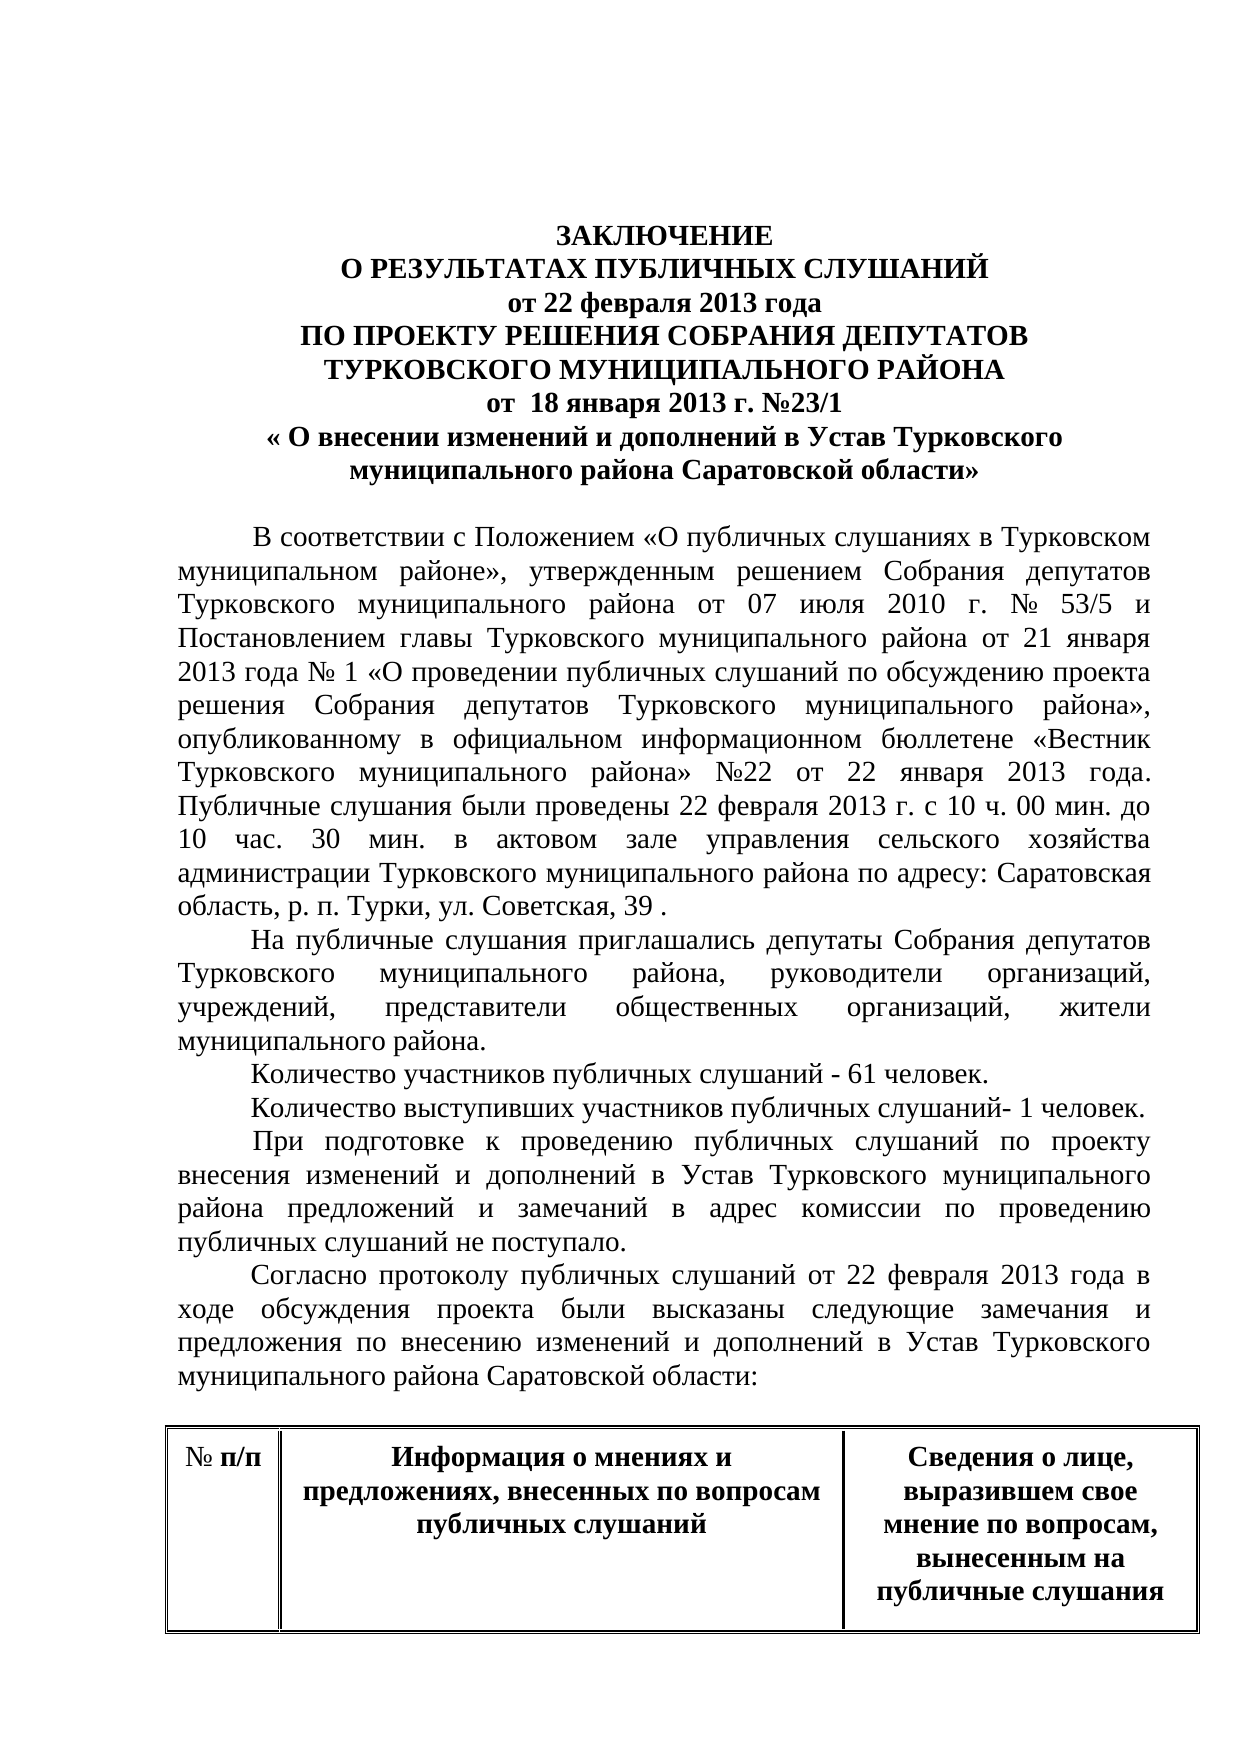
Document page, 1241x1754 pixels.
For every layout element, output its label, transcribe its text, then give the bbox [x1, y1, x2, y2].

text Согласно протоколу публичных слушаний от 22 февраля 2013 года в ходе обсуждения проекта были высказаны следующие замечания и предложения по внесению изменений и дополнений в Устав Турковского муниципального района Саратовской области: [177, 1257, 1152, 1392]
table_header № п/п [168, 1427, 280, 1630]
text ЗАКЛЮЧЕНИЕ [177, 218, 1152, 251]
text ТУРКОВСКОГО МУНИЦИПАЛЬНОГО РАЙОНА [177, 352, 1152, 385]
text Количество выступивших участников публичных слушаний- 1 человек. [177, 1090, 1152, 1123]
text Количество участников публичных слушаний - 61 человек. [177, 1056, 1152, 1090]
text О РЕЗУЛЬТАТАХ ПУБЛИЧНЫХ СЛУШАНИЙ [177, 251, 1152, 285]
text « О внесении изменений и дополнений в Устав Турковского муниципального района Саратовской области» [177, 419, 1152, 486]
text от 22 февраля 2013 года [177, 285, 1152, 318]
table_header Сведения о лице, выразившем свое мнение по вопросам, вынесенным на публичные слушания [843, 1429, 1196, 1630]
text от 18 января 2013 г. №23/1 [177, 385, 1152, 419]
text При подготовке к проведению публичных слушаний по проекту внесения изменений и дополнений в Устав Турковского муниципального района предложений и замечаний в адрес комиссии по проведению публичных слушаний не поступало. [177, 1123, 1152, 1257]
table_header Информация о мнениях и предложениях, внесенных по вопросам публичных слушаний [280, 1429, 843, 1630]
text В соответствии с Положением «О публичных слушаниях в Турковском муниципальном районе», утвержденным решением Собрания депутатов Турковского муниципального района от 07 июля 2010 г. № 53/5 и Постановлением главы Турковского муниципального района от 21 января 2013 года № 1 «О проведении публичных слушаний по обсуждению проекта решения Собрания депутатов Турковского муниципального района», опубликованному в официальном информационном бюллетене «Вестник Турковского муниципального района» №22 от 22 января 2013 года. Публичные слушания были проведены 22 февраля 2013 г. с 10 ч. 00 мин. до 10 час. 30 мин. в актовом зале управления сельского хозяйства администрации Турковского муниципального района по адресу: Саратовская область, р. п. Турки, ул. Советская, 39 . [177, 519, 1152, 922]
text На публичные слушания приглашались депутаты Собрания депутатов Турковского муниципального района, руководители организаций, учреждений, представители общественных организаций, жители муниципального района. [177, 922, 1152, 1056]
text ПО ПРОЕКТУ РЕШЕНИЯ СОБРАНИЯ ДЕПУТАТОВ [177, 318, 1152, 352]
